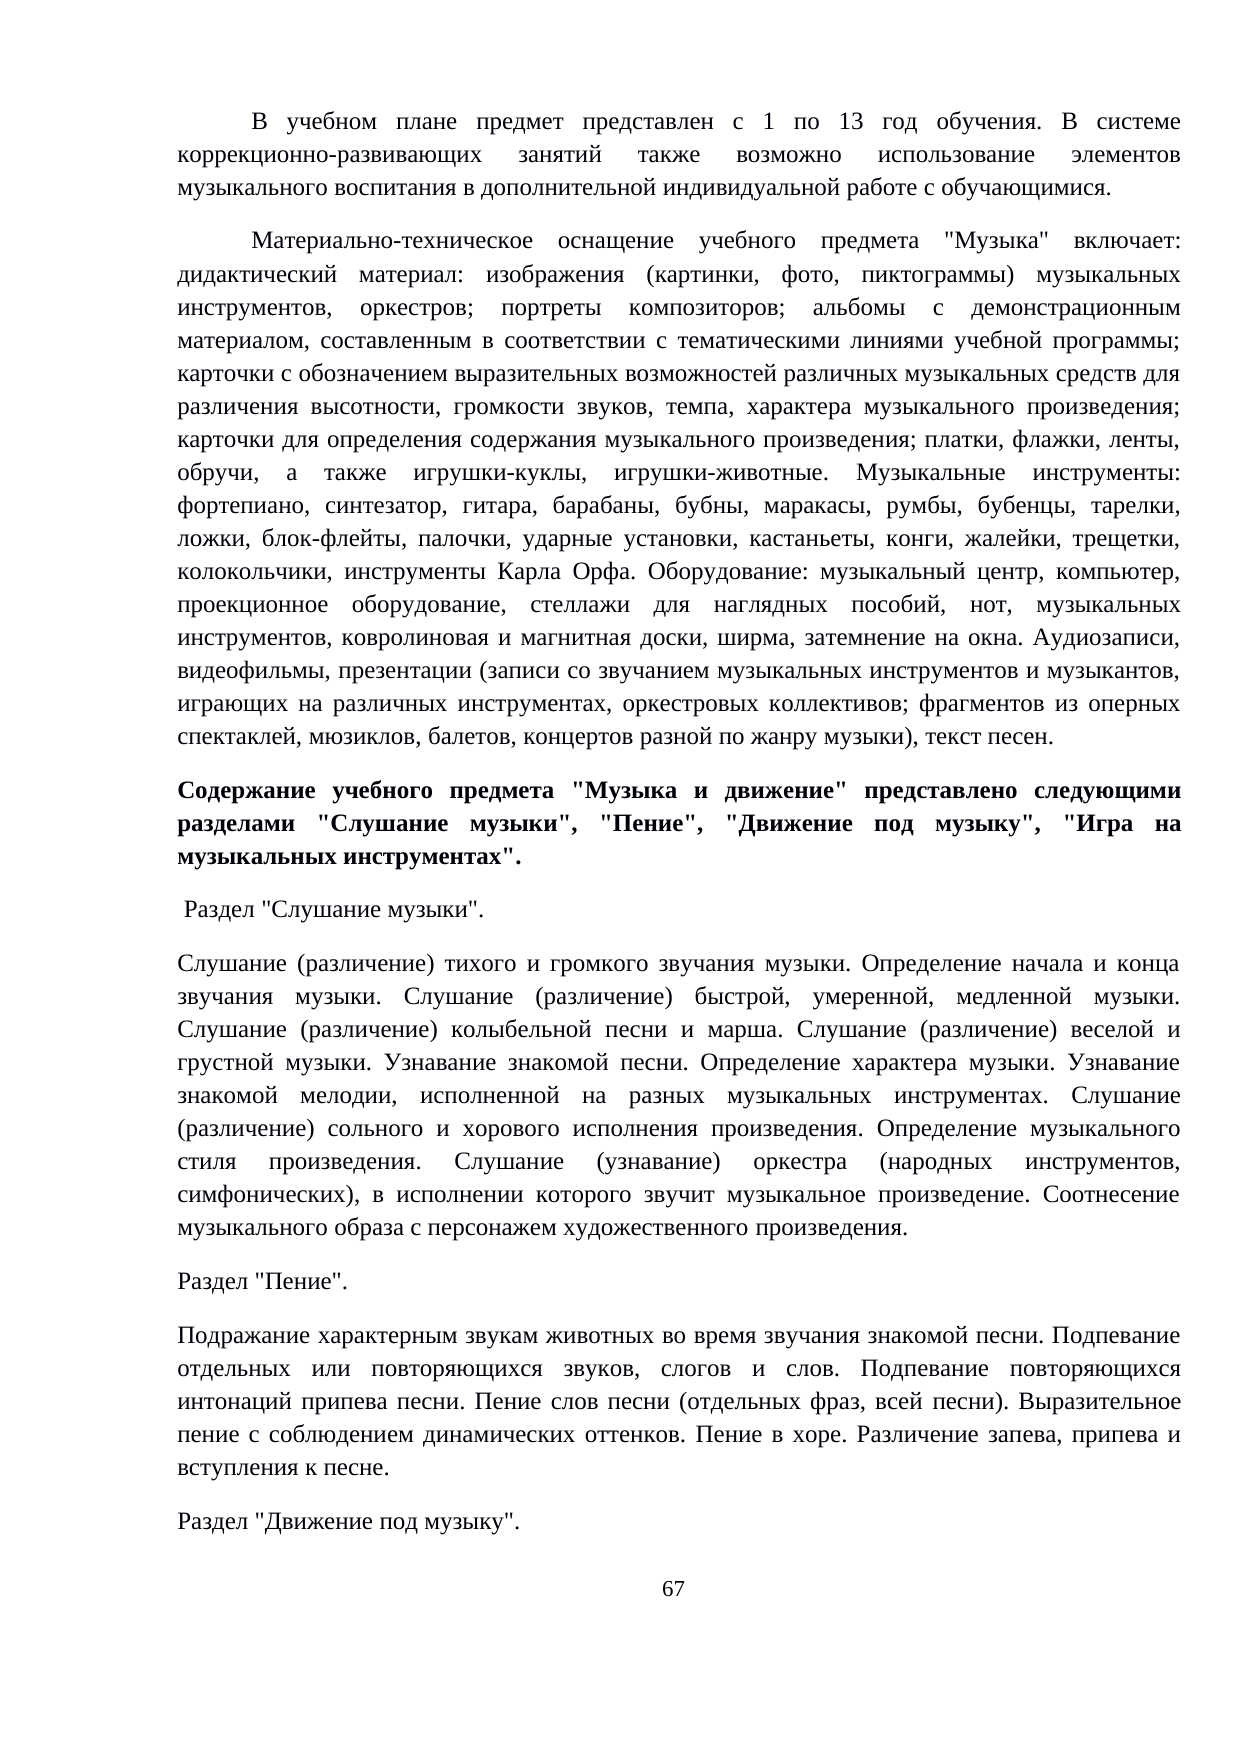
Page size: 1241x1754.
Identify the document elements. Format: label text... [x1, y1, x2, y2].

text Слушание (различение) тихого и громкого звучания музыки. Определение начала и конца звучания музыки. Слушание (различение) быстрой, умеренной, медленной музыки. Слушание (различение) колыбельной песни и марша. Слушание (различение) веселой и грустной музыки. Узнавание знакомой песни. Определение характера музыки. Узнавание знакомой мелодии, исполненной на разных музыкальных инструментах. Слушание (различение) сольного и хорового исполнения произведения. Определение музыкального стиля произведения. Слушание (узнавание) оркестра (народных инструментов, симфонических), в исполнении которого звучит музыкальное произведение. Соотнесение музыкального образа с персонажем художественного произведения. [177, 948, 1181, 1241]
text Раздел "Движение под музыку". [177, 1506, 1240, 1535]
subtitle Содержание учебного предмета "Музыка и движение" представлено следующими разделами "Слушание музыки", "Пение", "Движение под музыку", "Игра на музыкальных инструментах". [177, 775, 1181, 870]
text В учебном плане предмет представлен с 1 по 13 год обучения. В системе коррекционно-развивающих занятий также возможно использование элементов музыкального воспитания в дополнительной индивидуальной работе с обучающимися. [177, 106, 1181, 201]
text Раздел "Слушание музыки". [183, 894, 1240, 922]
text Раздел "Пение". [177, 1266, 1240, 1295]
text Подражание характерным звукам животных во время звучания знакомой песни. Подпевание отдельных или повторяющихся звуков, слогов и слов. Подпевание повторяющихся интонаций припева песни. Пение слов песни (отдельных фраз, всей песни). Выразительное пение с соблюдением динамических оттенков. Пение в хоре. Различение запева, припева и вступления к песне. [177, 1320, 1182, 1481]
text Материально-техническое оснащение учебного предмета "Музыка" включает: дидактический материал: изображения (картинки, фото, пиктограммы) музыкальных инструментов, оркестров; портреты композиторов; альбомы с демонстрационным материалом, составленным в соответствии с тематическими линиями учебной программы; карточки с обозначением выразительных возможностей различных музыкальных средств для различения высотности, громкости звуков, темпа, характера музыкального произведения; карточки для определения содержания музыкального произведения; платки, флажки, ленты, обручи, а также игрушки-куклы, игрушки-животные. Музыкальные инструменты: фортепиано, синтезатор, гитара, барабаны, бубны, маракасы, румбы, бубенцы, тарелки, ложки, блок-флейты, палочки, ударные установки, кастаньеты, конги, жалейки, трещетки, колокольчики, инструменты Карла Орфа. Оборудование: музыкальный центр, компьютер, проекционное оборудование, стеллажи для наглядных пособий, нот, музыкальных инструментов, ковролиновая и магнитная доски, ширма, затемнение на окна. Аудиозаписи, видеофильмы, презентации (записи со звучанием музыкальных инструментов и музыкантов, играющих на различных инструментах, оркестровых коллективов; фрагментов из оперных спектаклей, мюзиклов, балетов, концертов разной по жанру музыки), текст песен. [177, 226, 1181, 750]
